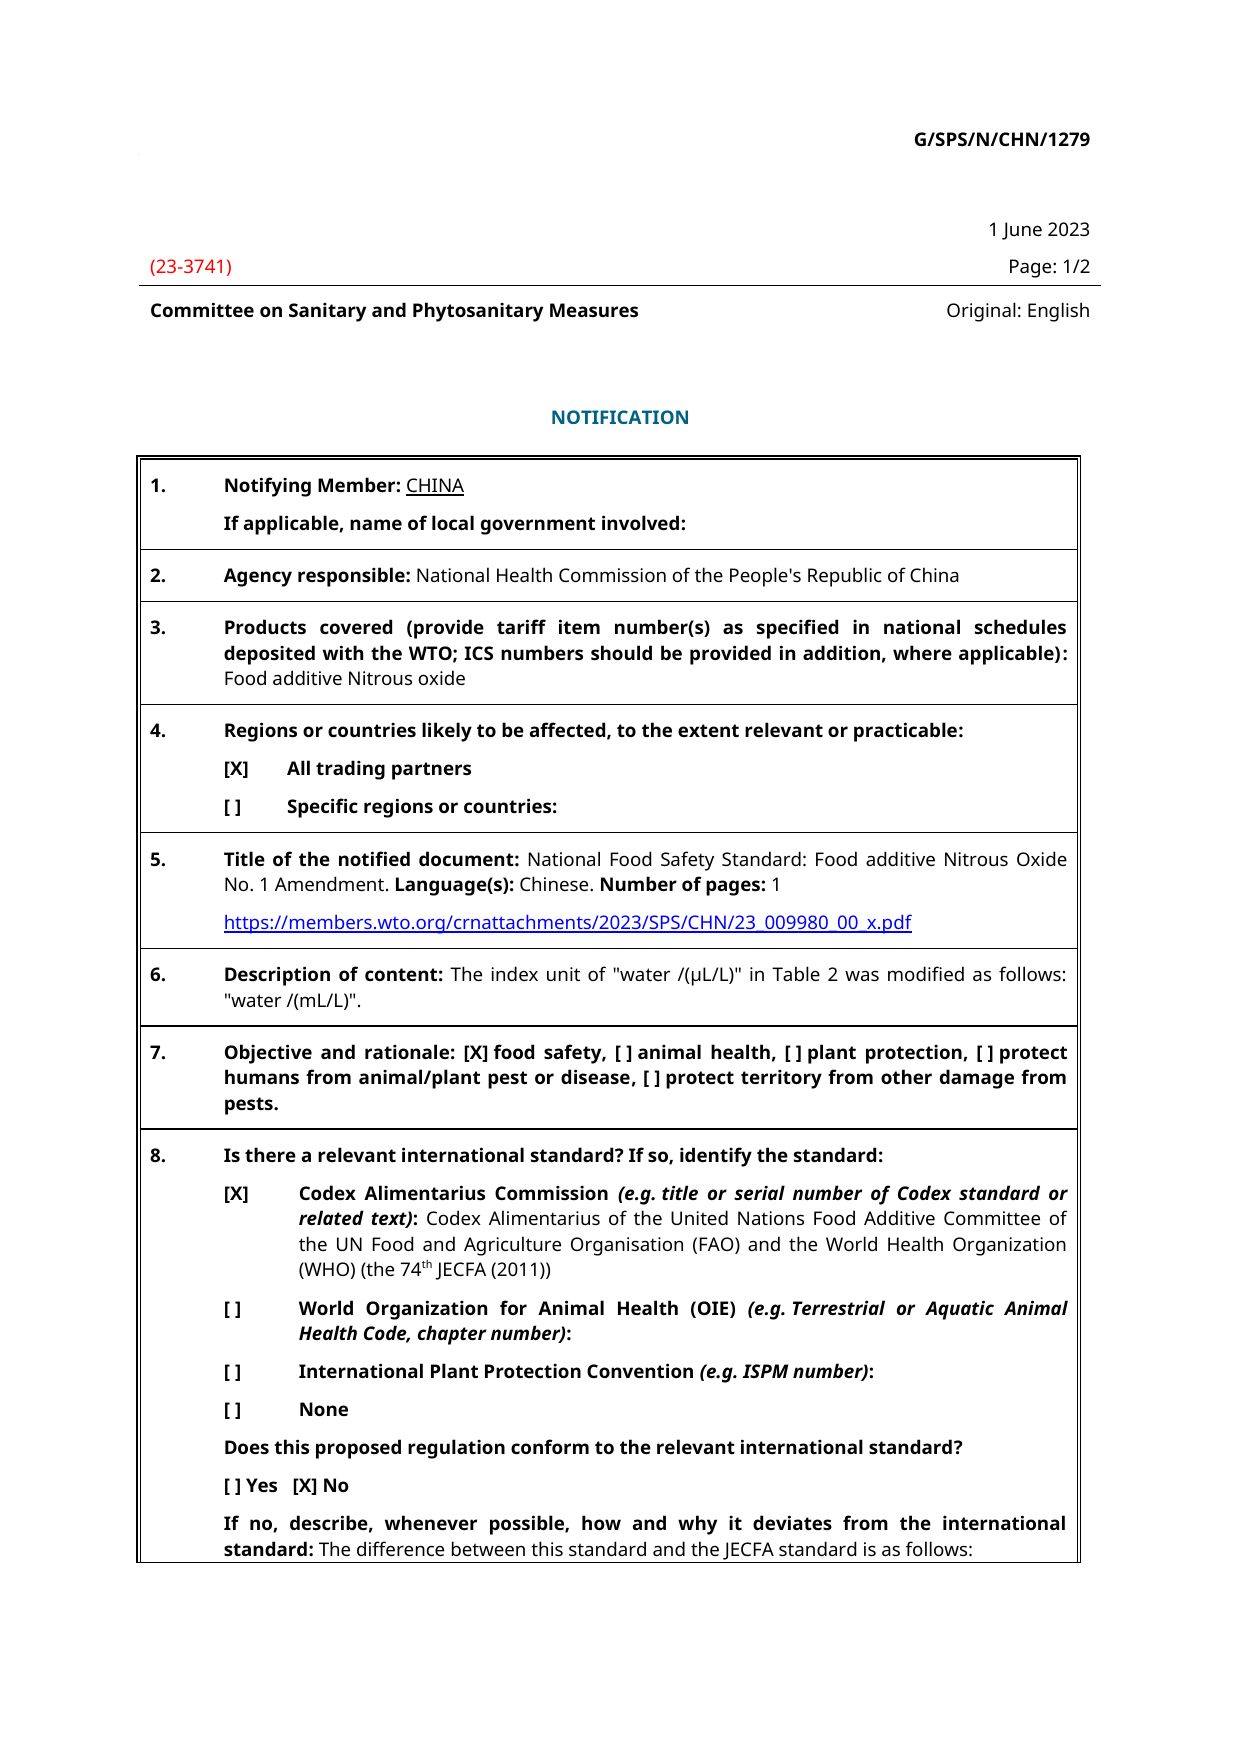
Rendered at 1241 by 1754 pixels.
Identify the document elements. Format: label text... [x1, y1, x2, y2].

table_cell Agency responsible: National Health Commission of the People's Republic of China [212, 550, 1077, 601]
table_cell 8. [141, 1130, 212, 1561]
table_cell 2. [141, 550, 212, 601]
table_cell 4. [141, 705, 212, 832]
table_cell Regions or countries likely to be affected, to the extent relevant or practicable: [X] All trading partners [ ] Specific regions or countries: [212, 705, 1077, 832]
table_cell Description of content: The index unit of "water /(μL/L)" in Table 2 was modified as follows: "water /(mL/L)". [212, 949, 1077, 1025]
table_header Notifying Member: CHINA If applicable, name of local government involved: [212, 460, 1077, 548]
table_cell Title of the notified document: National Food Safety Standard: Food additive Nitrous Oxide No. 1 Amendment. Language(s): Chinese. Number of pages: 1 https://members.wto.org/crnattachments/2023/SPS/CHN/23_009980_00_x.pdf [212, 833, 1077, 947]
table_cell 6. [141, 949, 212, 1025]
table_cell Products covered (provide tariff item number(s) as specified in national schedules deposited with the WTO; ICS numbers should be provided in addition, where applicable): Food additive Nitrous oxide [212, 602, 1077, 704]
table_cell 7. [141, 1027, 212, 1128]
table_cell 5. [141, 833, 212, 947]
table_cell 3. [141, 602, 212, 704]
table_cell Objective and rationale: [X] food safety, [ ] animal health, [ ] plant protection, [ ] protect humans from animal/plant pest or disease, [ ] protect territory from other damage from pests. [212, 1027, 1077, 1128]
title NOTIFICATION [150, 405, 1090, 430]
table_header 1. [141, 460, 212, 548]
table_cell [212, 1130, 1077, 1561]
